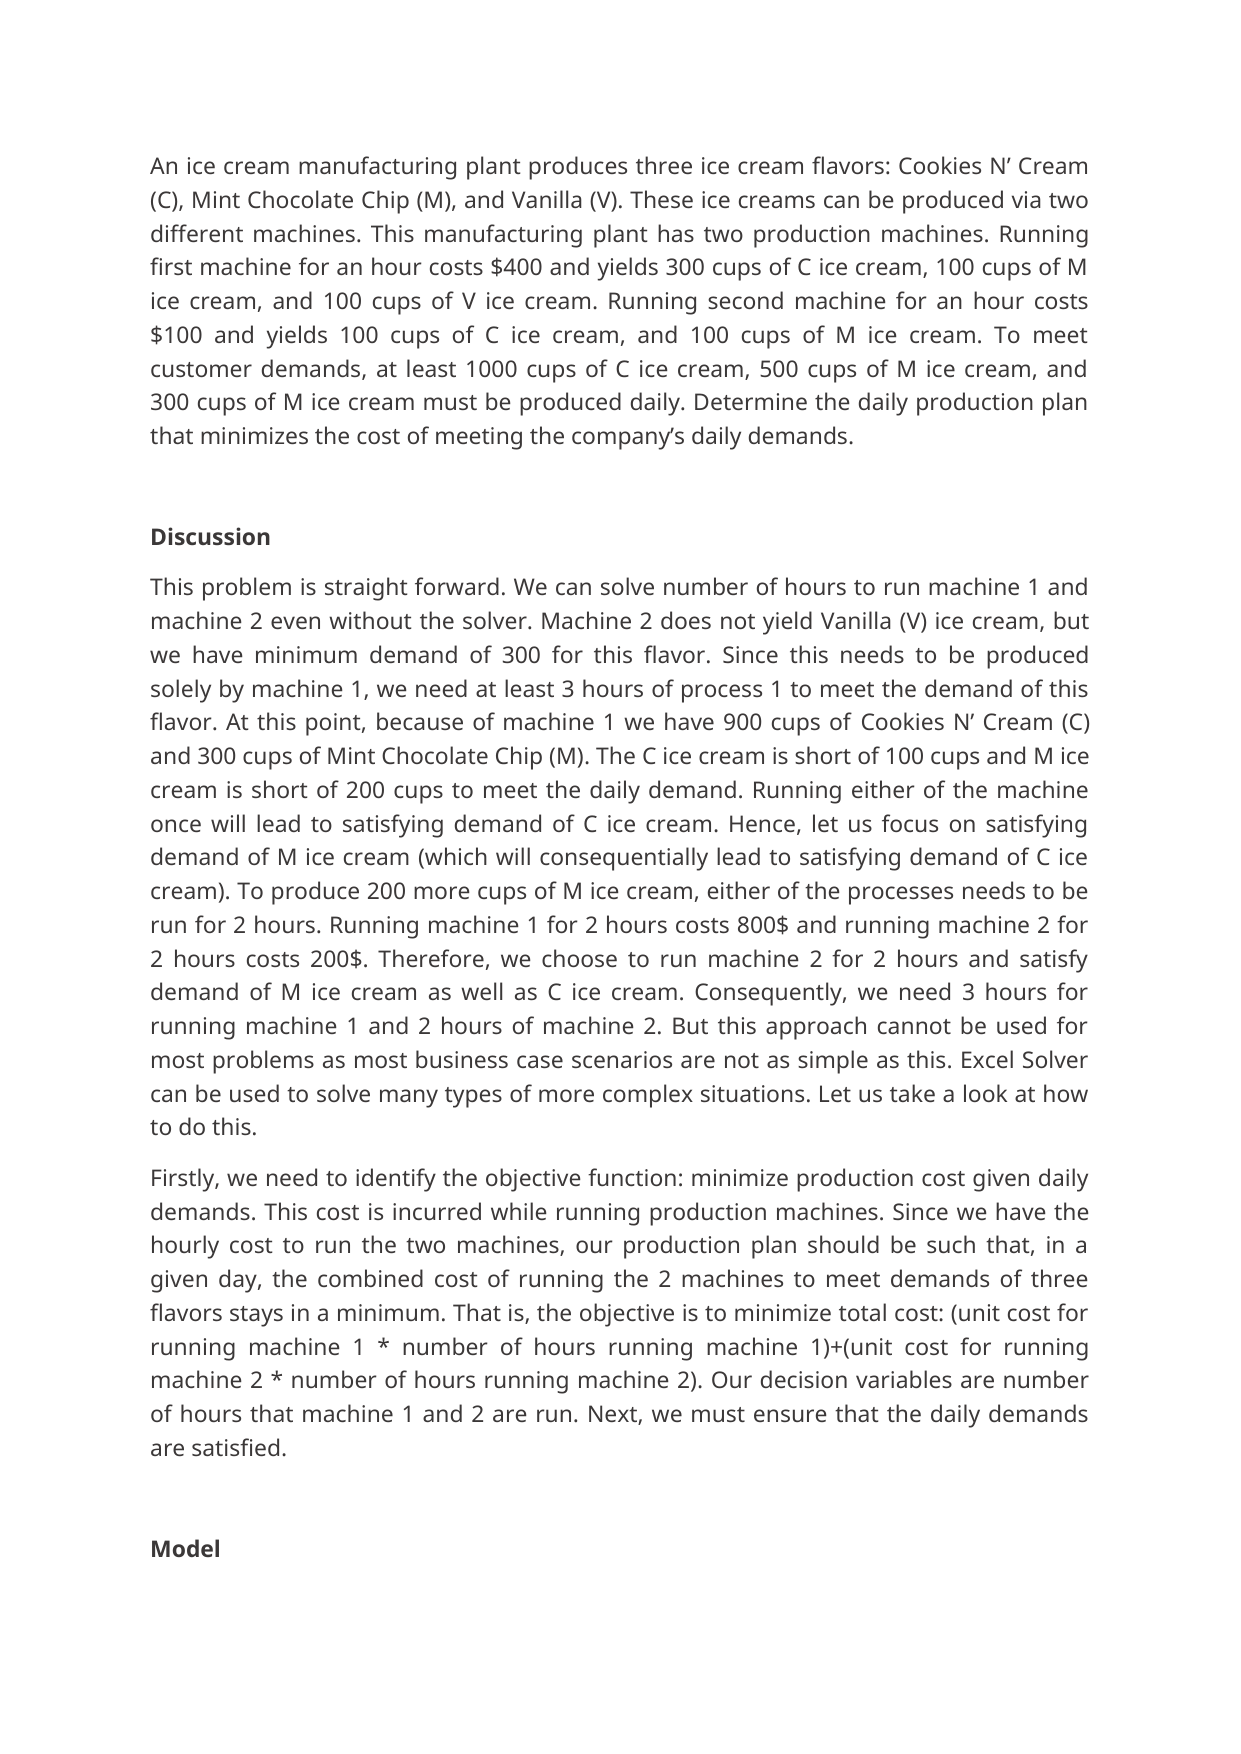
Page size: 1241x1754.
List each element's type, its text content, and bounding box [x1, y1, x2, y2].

text An ice cream manufacturing plant produces three ice cream flavors: Cookies N’ Cream (C), Mint Chocolate Chip (M), and Vanilla (V). These ice creams can be produced via two different machines. This manufacturing plant has two production machines. Running first machine for an hour costs $400 and yields 300 cups of C ice cream, 100 cups of M ice cream, and 100 cups of V ice cream. Running second machine for an hour costs $100 and yields 100 cups of C ice cream, and 100 cups of M ice cream. To meet customer demands, at least 1000 cups of C ice cream, 500 cups of M ice cream, and 300 cups of M ice cream must be produced daily. Determine the daily production plan that minimizes the cost of meeting the company’s daily demands. [150, 150, 1090, 451]
text Firstly, we need to identify the objective function: minimize production cost given daily demands. This cost is incurred while running production machines. Since we have the hourly cost to run the two machines, our production plan should be such that, in a given day, the combined cost of running the 2 machines to meet demands of three flavors stays in a minimum. That is, the objective is to minimize total cost: (unit cost for running machine 1 * number of hours running machine 1)+(unit cost for running machine 2 * number of hours running machine 2). Our decision variables are number of hours that machine 1 and 2 are run. Next, we must ensure that the daily demands are satisfied. [150, 1162, 1090, 1463]
text Discussion [150, 521, 1090, 552]
text Model [150, 1532, 1090, 1564]
text This problem is straight forward. We can solve number of hours to run machine 1 and machine 2 even without the solver. Machine 2 does not yield Vanilla (V) ice cream, but we have minimum demand of 300 for this flavor. Since this needs to be produced solely by machine 1, we need at least 3 hours of process 1 to meet the demand of this flavor. At this point, because of machine 1 we have 900 cups of Cookies N’ Cream (C) and 300 cups of Mint Chocolate Chip (M). The C ice cream is short of 100 cups and M ice cream is short of 200 cups to meet the daily demand. Running either of the machine once will lead to satisfying demand of C ice cream. Hence, let us focus on satisfying demand of M ice cream (which will consequentially lead to satisfying demand of C ice cream). To produce 200 more cups of M ice cream, either of the processes needs to be run for 2 hours. Running machine 1 for 2 hours costs 800$ and running machine 2 for 2 hours costs 200$. Therefore, we choose to run machine 2 for 2 hours and satisfy demand of M ice cream as well as C ice cream. Consequently, we need 3 hours for running machine 1 and 2 hours of machine 2. But this approach cannot be used for most problems as most business case scenarios are not as simple as this. Excel Solver can be used to solve many types of more complex situations. Let us take a look at how to do this. [150, 571, 1090, 1142]
